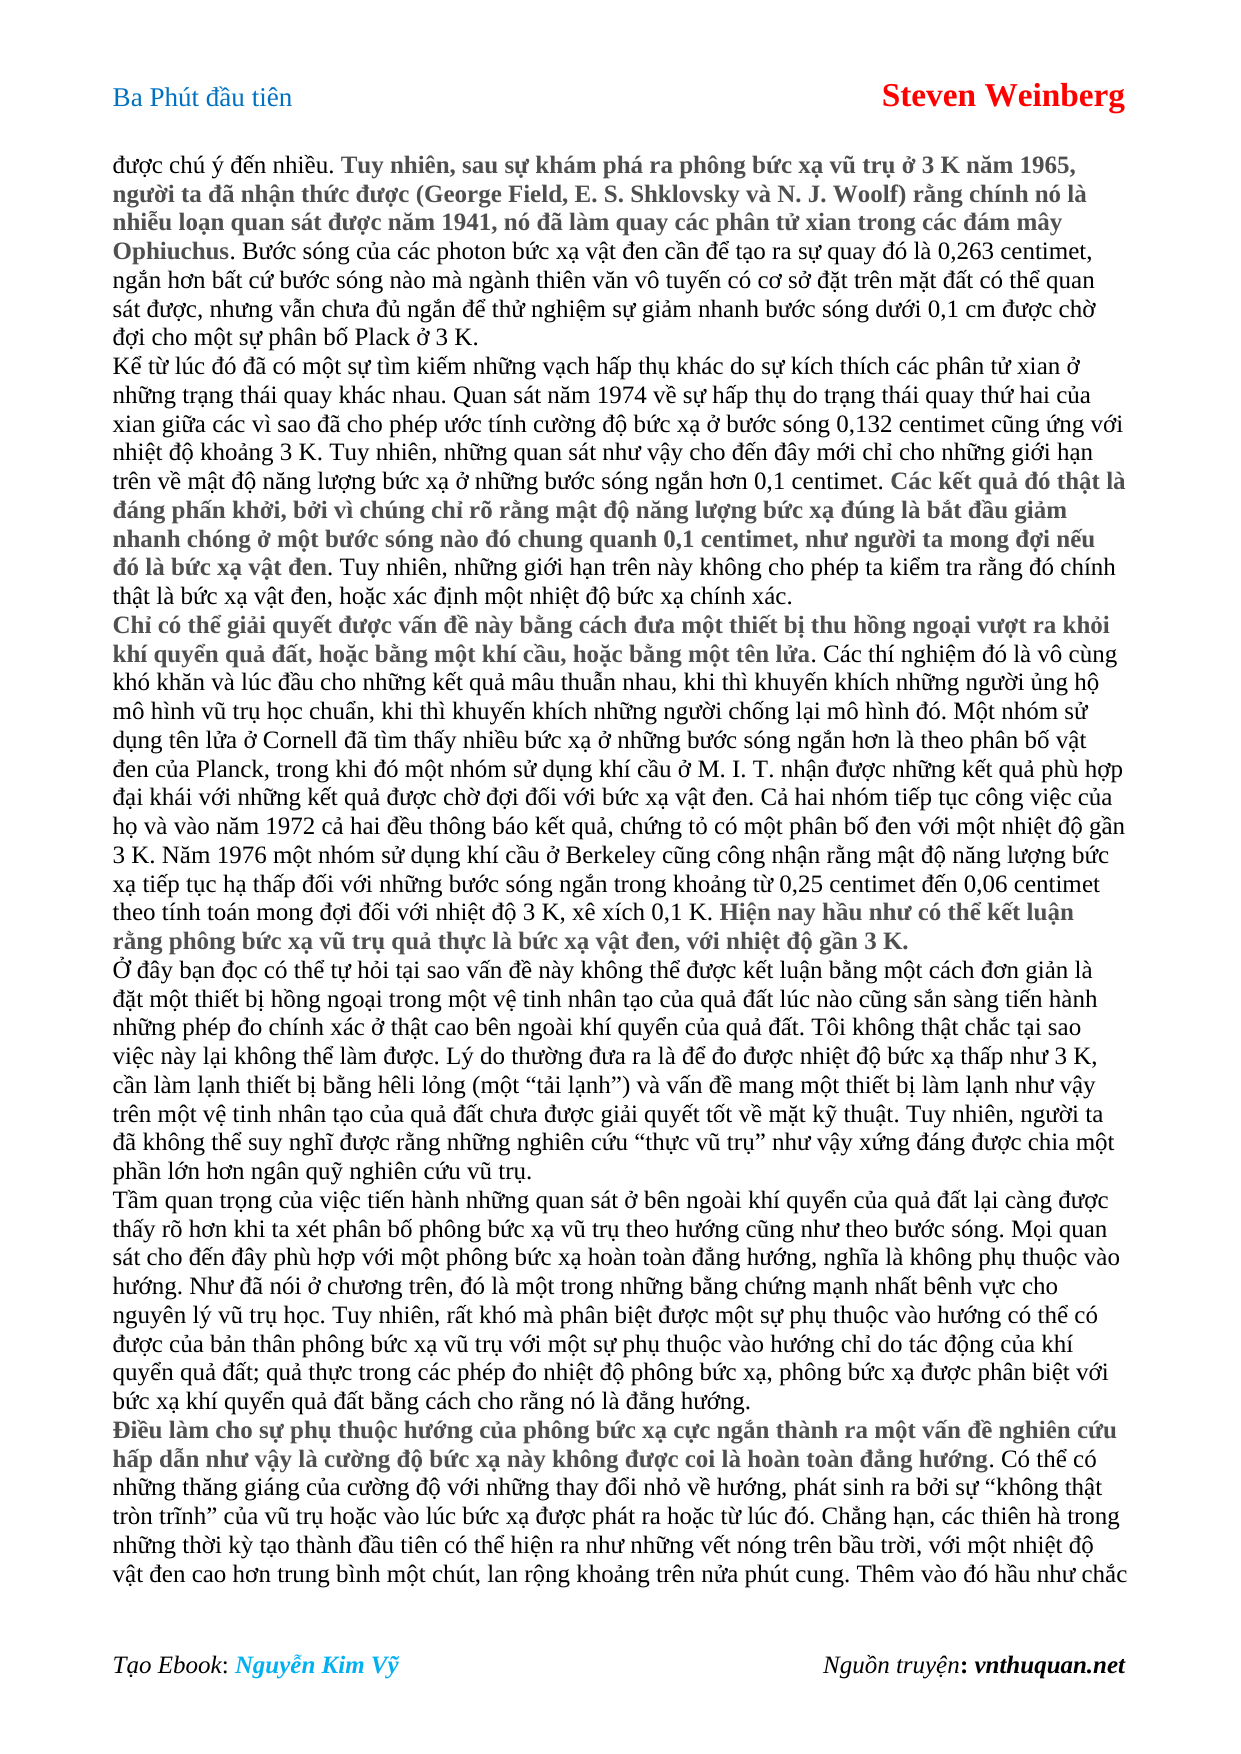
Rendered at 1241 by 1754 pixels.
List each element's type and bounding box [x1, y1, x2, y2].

text [112, 150, 1128, 1587]
